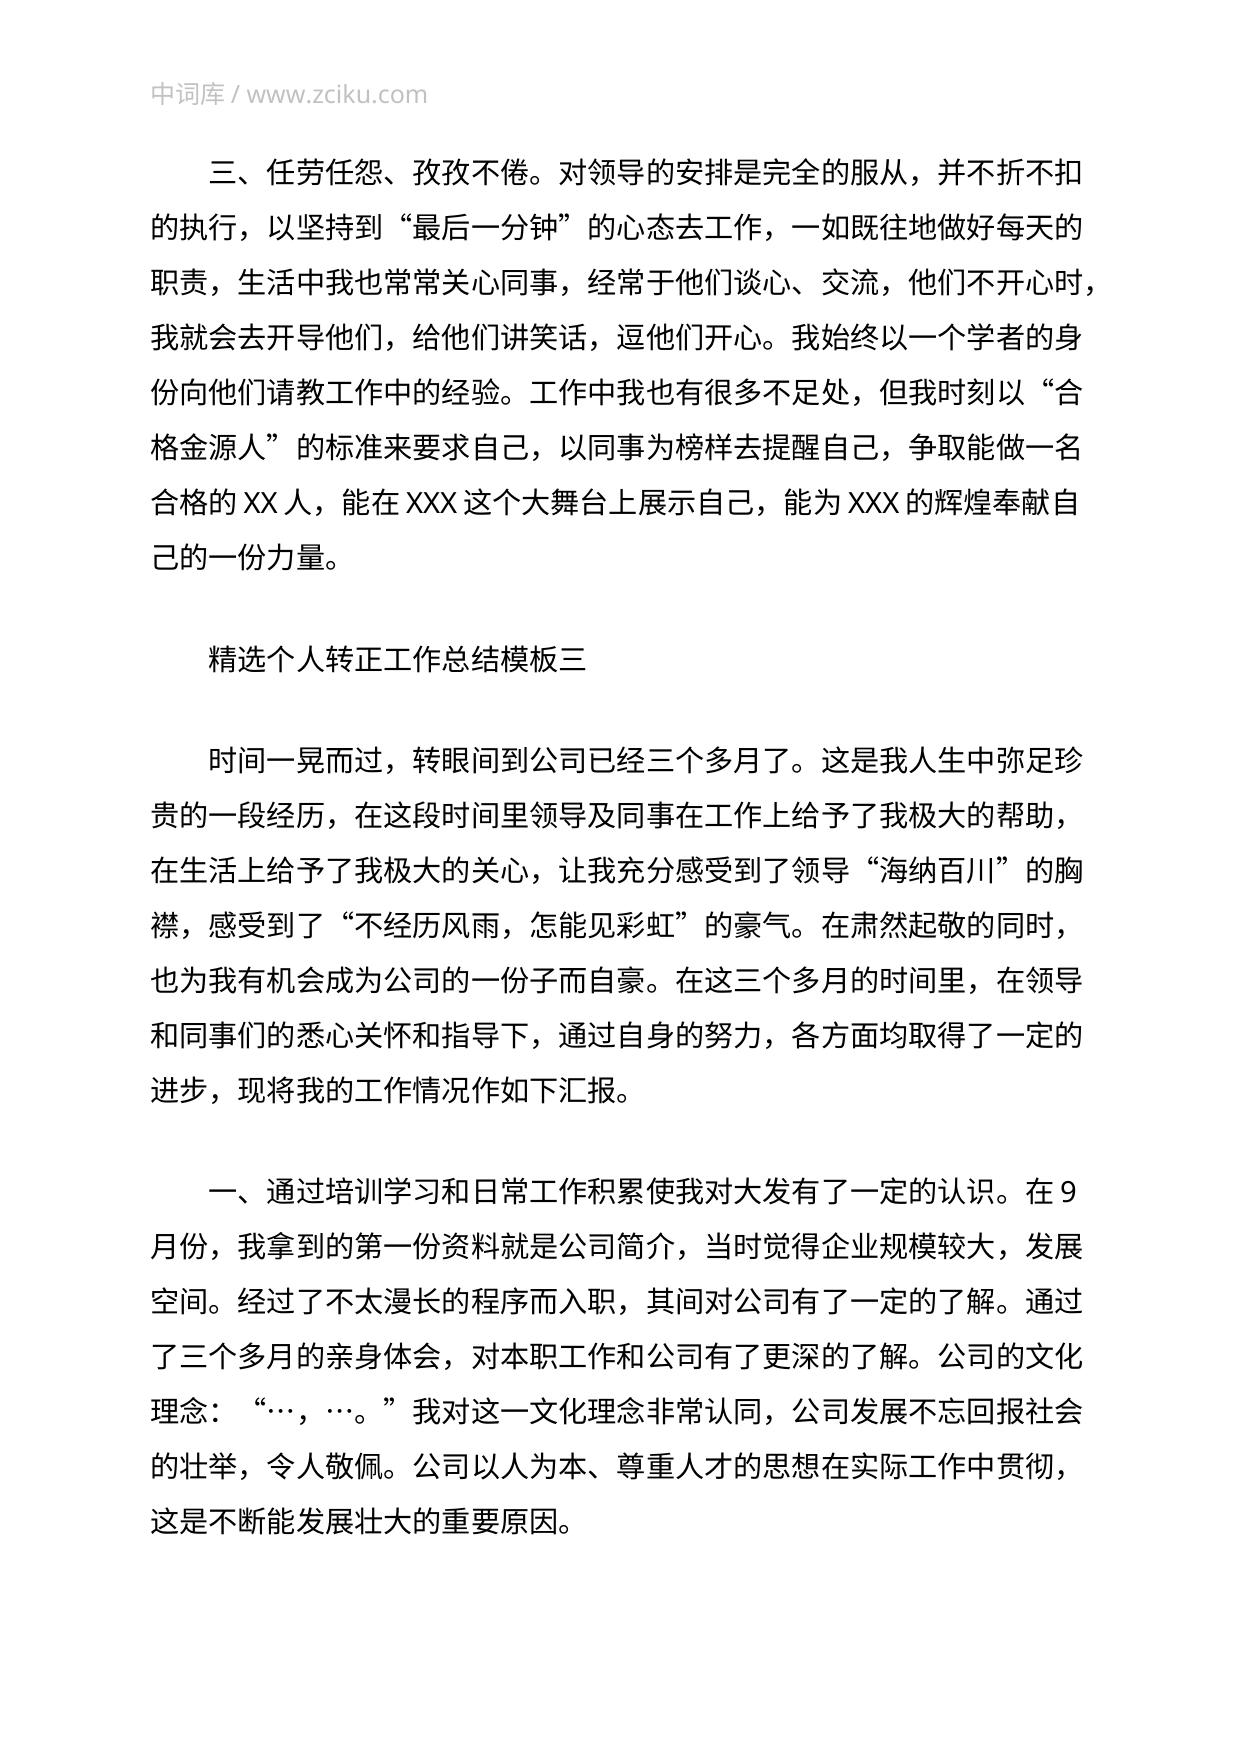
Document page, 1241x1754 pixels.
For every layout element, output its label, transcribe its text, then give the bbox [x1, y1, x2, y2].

text 一、通过培训学习和日常工作积累使我对大发有了一定的认识。在9月份，我拿到的第一份资料就是公司简介，当时觉得企业规模较大，发展空间。经过了不太漫长的程序而入职，其间对公司有了一定的了解。通过了三个多月的亲身体会，对本职工作和公司有了更深的了解。公司的文化理念：“…，…。”我对这一文化理念非常认同，公司发展不忘回报社会的壮举，令人敬佩。公司以人为本、尊重人才的思想在实际工作中贯彻，这是不断能发展壮大的重要原因。 [150, 1169, 1090, 1541]
text 时间一晃而过，转眼间到公司已经三个多月了。这是我人生中弥足珍贵的一段经历，在这段时间里领导及同事在工作上给予了我极大的帮助，在生活上给予了我极大的关心，让我充分感受到了领导“海纳百川”的胸襟，感受到了“不经历风雨，怎能见彩虹”的豪气。在肃然起敬的同时，也为我有机会成为公司的一份子而自豪。在这三个多月的时间里，在领导和同事们的悉心关怀和指导下，通过自身的努力，各方面均取得了一定的进步，现将我的工作情况作如下汇报。 [150, 738, 1090, 1109]
text 精选个人转正工作总结模板三 [150, 636, 1090, 678]
text 三、任劳任怨、孜孜不倦。对领导的安排是完全的服从，并不折不扣的执行，以坚持到“最后一分钟”的心态去工作，一如既往地做好每天的职责，生活中我也常常关心同事，经常于他们谈心、交流，他们不开心时，我就会去开导他们，给他们讲笑话，逗他们开心。我始终以一个学者的身份向他们请教工作中的经验。工作中我也有很多不足处，但我时刻以“合格金源人”的标准来要求自己，以同事为榜样去提醒自己，争取能做一名合格的XX人，能在XXX这个大舞台上展示自己，能为XXX的辉煌奉献自己的一份力量。 [150, 150, 1090, 577]
